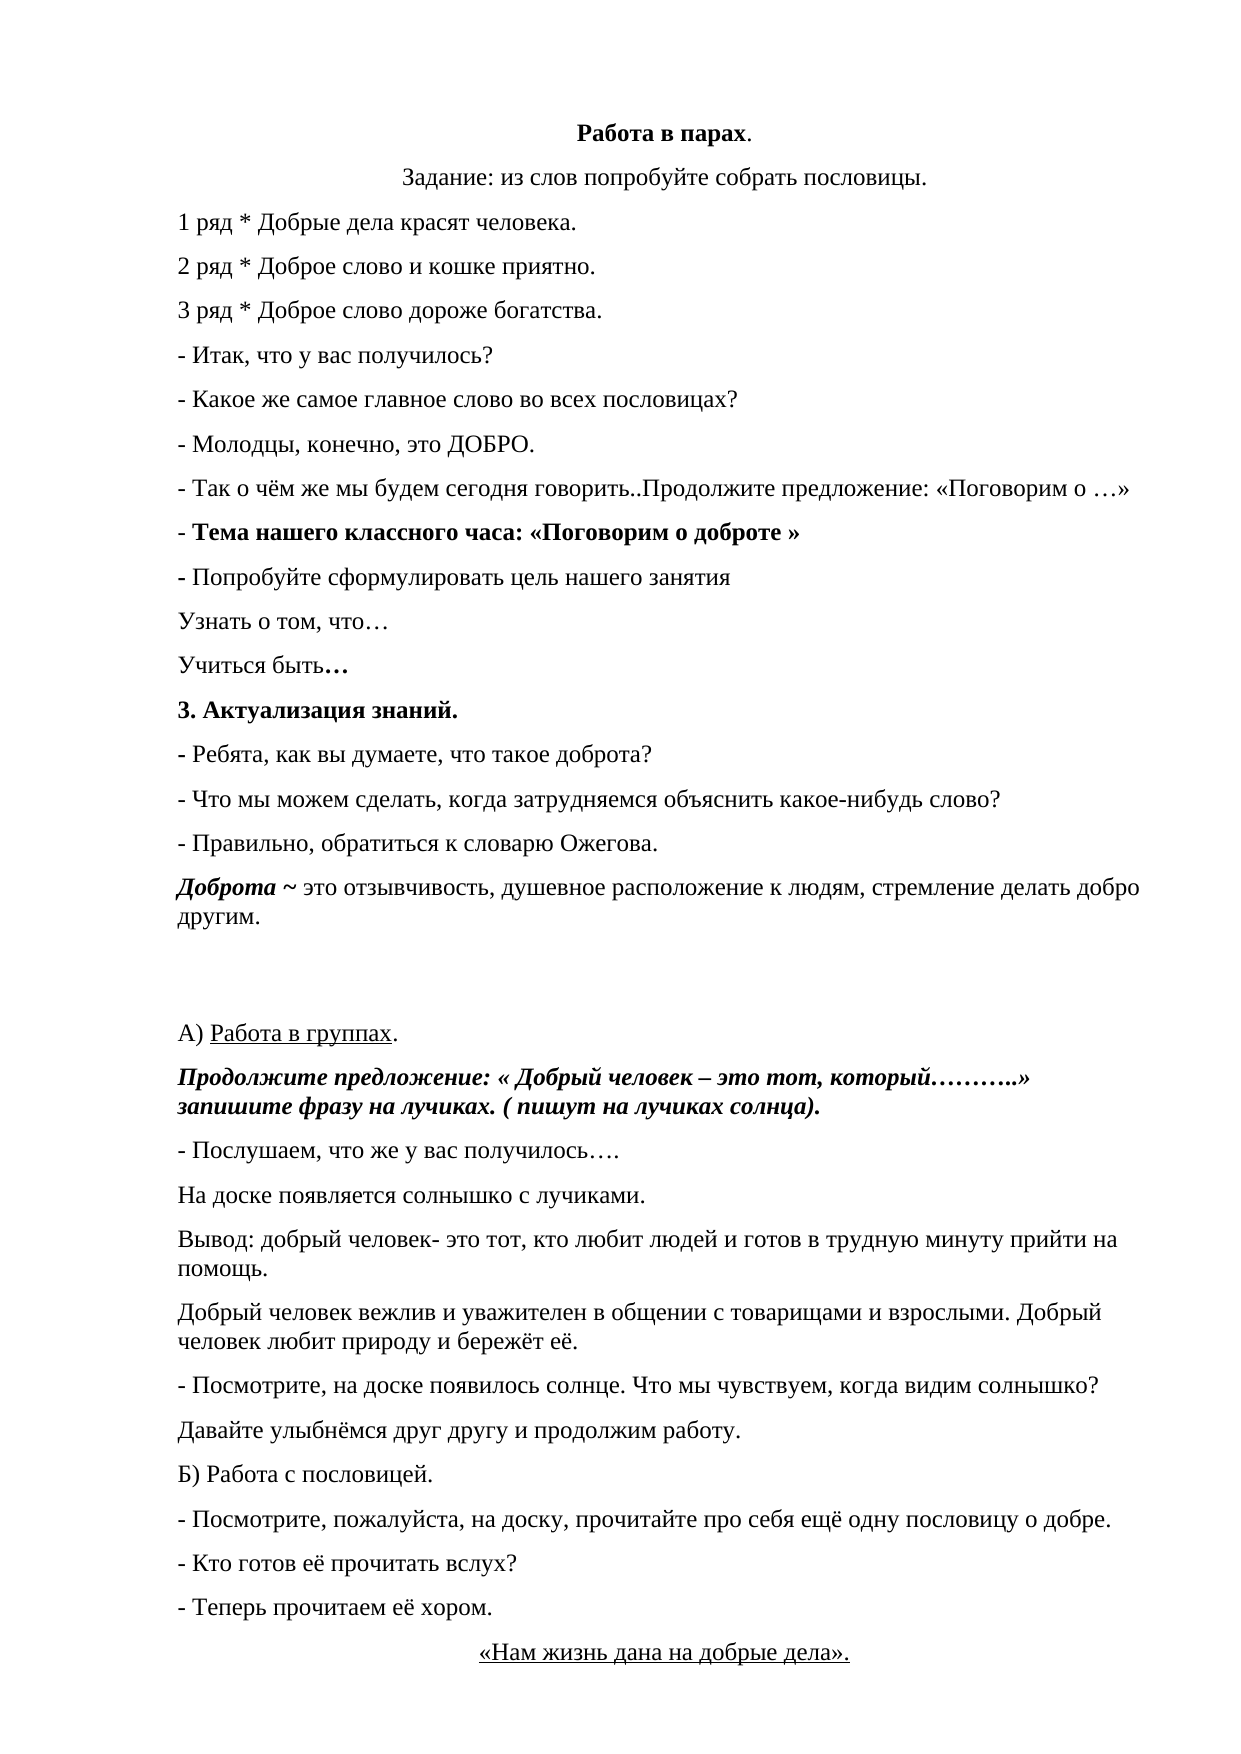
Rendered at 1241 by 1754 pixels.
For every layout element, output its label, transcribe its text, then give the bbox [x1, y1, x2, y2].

text А) Работа в группах. [177, 1018, 1152, 1047]
text - Что мы можем сделать, когда затрудняемся объяснить какое-нибудь слово? [177, 784, 1152, 812]
text 2 ряд * Доброе слово и кошке приятно. [177, 251, 1152, 280]
text 3 ряд * Доброе слово дороже богатства. [177, 296, 1152, 324]
text Доброта ~ это отзывчивость, душевное расположение к людям, стремление делать добро другим. [177, 872, 1152, 930]
text «Нам жизнь дана на добрые дела». [177, 1637, 1152, 1666]
text - Итак, что у вас получилось? [177, 340, 1152, 369]
text Задание: из слов попробуйте собрать пословицы. [177, 162, 1152, 191]
text - Послушаем, что же у вас получилось…. [177, 1136, 1152, 1164]
text - Какое же самое главное слово во всех пословицах? [177, 384, 1152, 413]
text 1 ряд * Добрые дела красят человека. [177, 207, 1152, 236]
text Узнать о том, что… [177, 606, 1152, 635]
text - Теперь прочитаем её хором. [177, 1592, 1152, 1621]
text Работа в парах. [177, 118, 1152, 147]
text Б) Работа с пословицей. [177, 1459, 1152, 1488]
text Продолжите предложение: « Добрый человек – это тот, который………..» запишите фразу на лучиках. ( пишут на лучиках солнца). [177, 1062, 1152, 1120]
text Учиться быть… [177, 651, 1152, 679]
text На доске появляется солнышко с лучиками. [177, 1180, 1152, 1209]
text - Кто готов её прочитать вслух? [177, 1548, 1152, 1577]
text Давайте улыбнёмся друг другу и продолжим работу. [177, 1415, 1152, 1444]
text - Тема нашего классного часа: «Поговорим о доброте » [177, 517, 1152, 546]
text - Посмотрите, на доске появилось солнце. Что мы чувствуем, когда видим солнышко? [177, 1371, 1152, 1399]
text Вывод: добрый человек- это тот, кто любит людей и готов в трудную минуту прийти на помощь. [177, 1224, 1152, 1282]
text - Так о чём же мы будем сегодня говорить..Продолжите предложение: «Поговорим о …» [177, 473, 1152, 502]
text 3. Актуализация знаний. [177, 695, 1152, 724]
text - Посмотрите, пожалуйста, на доску, прочитайте про себя ещё одну пословицу о добре. [177, 1504, 1152, 1532]
text - Молодцы, конечно, это ДОБРО. [177, 429, 1152, 457]
text Добрый человек вежлив и уважителен в общении с товарищами и взрослыми. Добрый человек любит природу и бережёт её. [177, 1297, 1152, 1355]
text - Ребята, как вы думаете, что такое доброта? [177, 739, 1152, 768]
text - Правильно, обратиться к словарю Ожегова. [177, 828, 1152, 857]
text - Попробуйте сформулировать цель нашего занятия [177, 562, 1152, 591]
